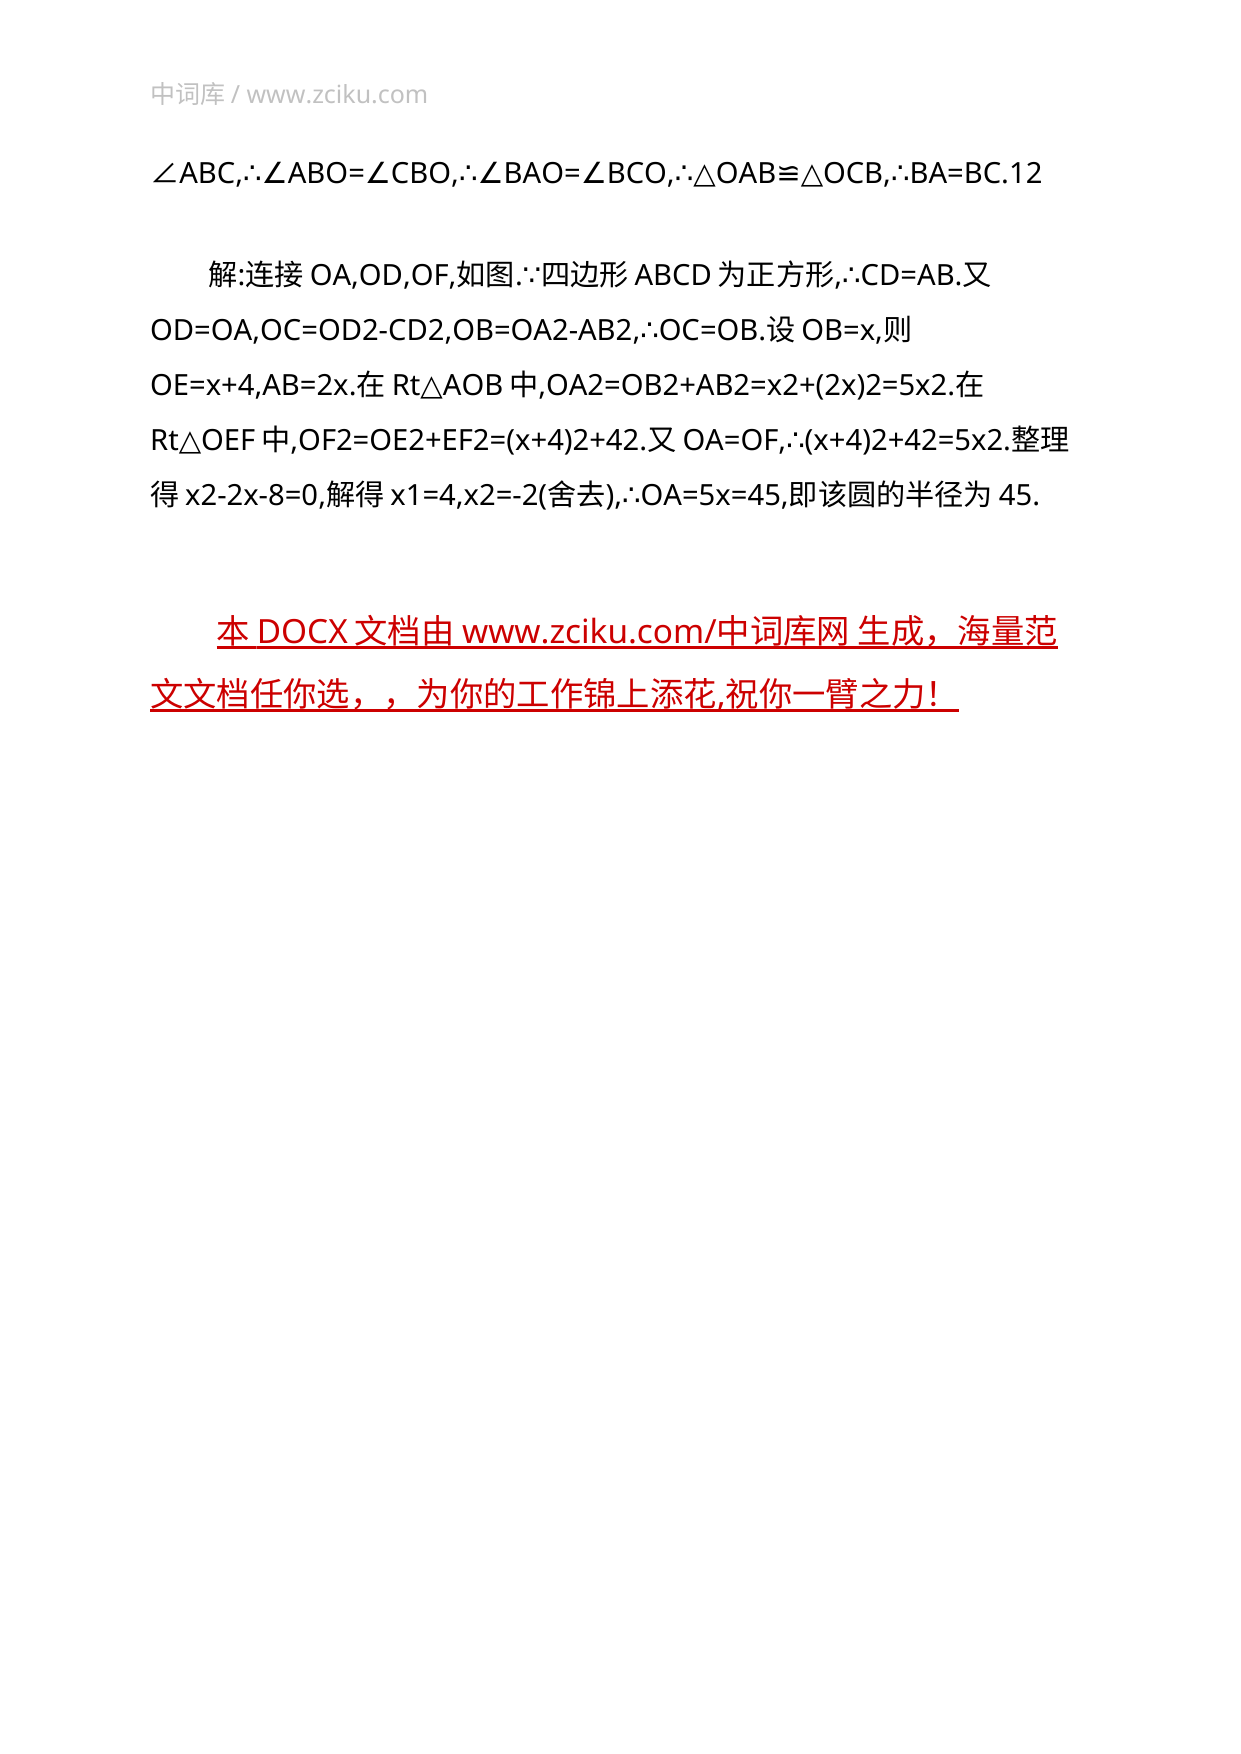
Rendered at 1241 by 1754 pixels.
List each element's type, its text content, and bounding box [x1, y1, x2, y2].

text 本DOCX文档由 www.zciku.com/中词库网 生成，海量范文文档任你选，，为你的工作锦上添花,祝你一臂之力！ [150, 605, 1090, 716]
text 解:连接OA,OD,OF,如图.∵四边形ABCD为正方形,∴CD=AB.又OD=OA,OC=OD2-CD2,OB=OA2-AB2,∴OC=OB.设OB=x,则OE=x+4,AB=2x.在Rt△AOB中,OA2=OB2+AB2=x2+(2x)2=5x2.在Rt△OEF中,OF2=OE2+EF2=(x+4)2+42.又OA=OF,∴(x+4)2+42=5x2.整理得x2-2x-8=0,解得x1=4,x2=-2(舍去),∴OA=5x=45,即该圆的半径为45. [150, 252, 1090, 514]
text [150, 150, 1090, 192]
